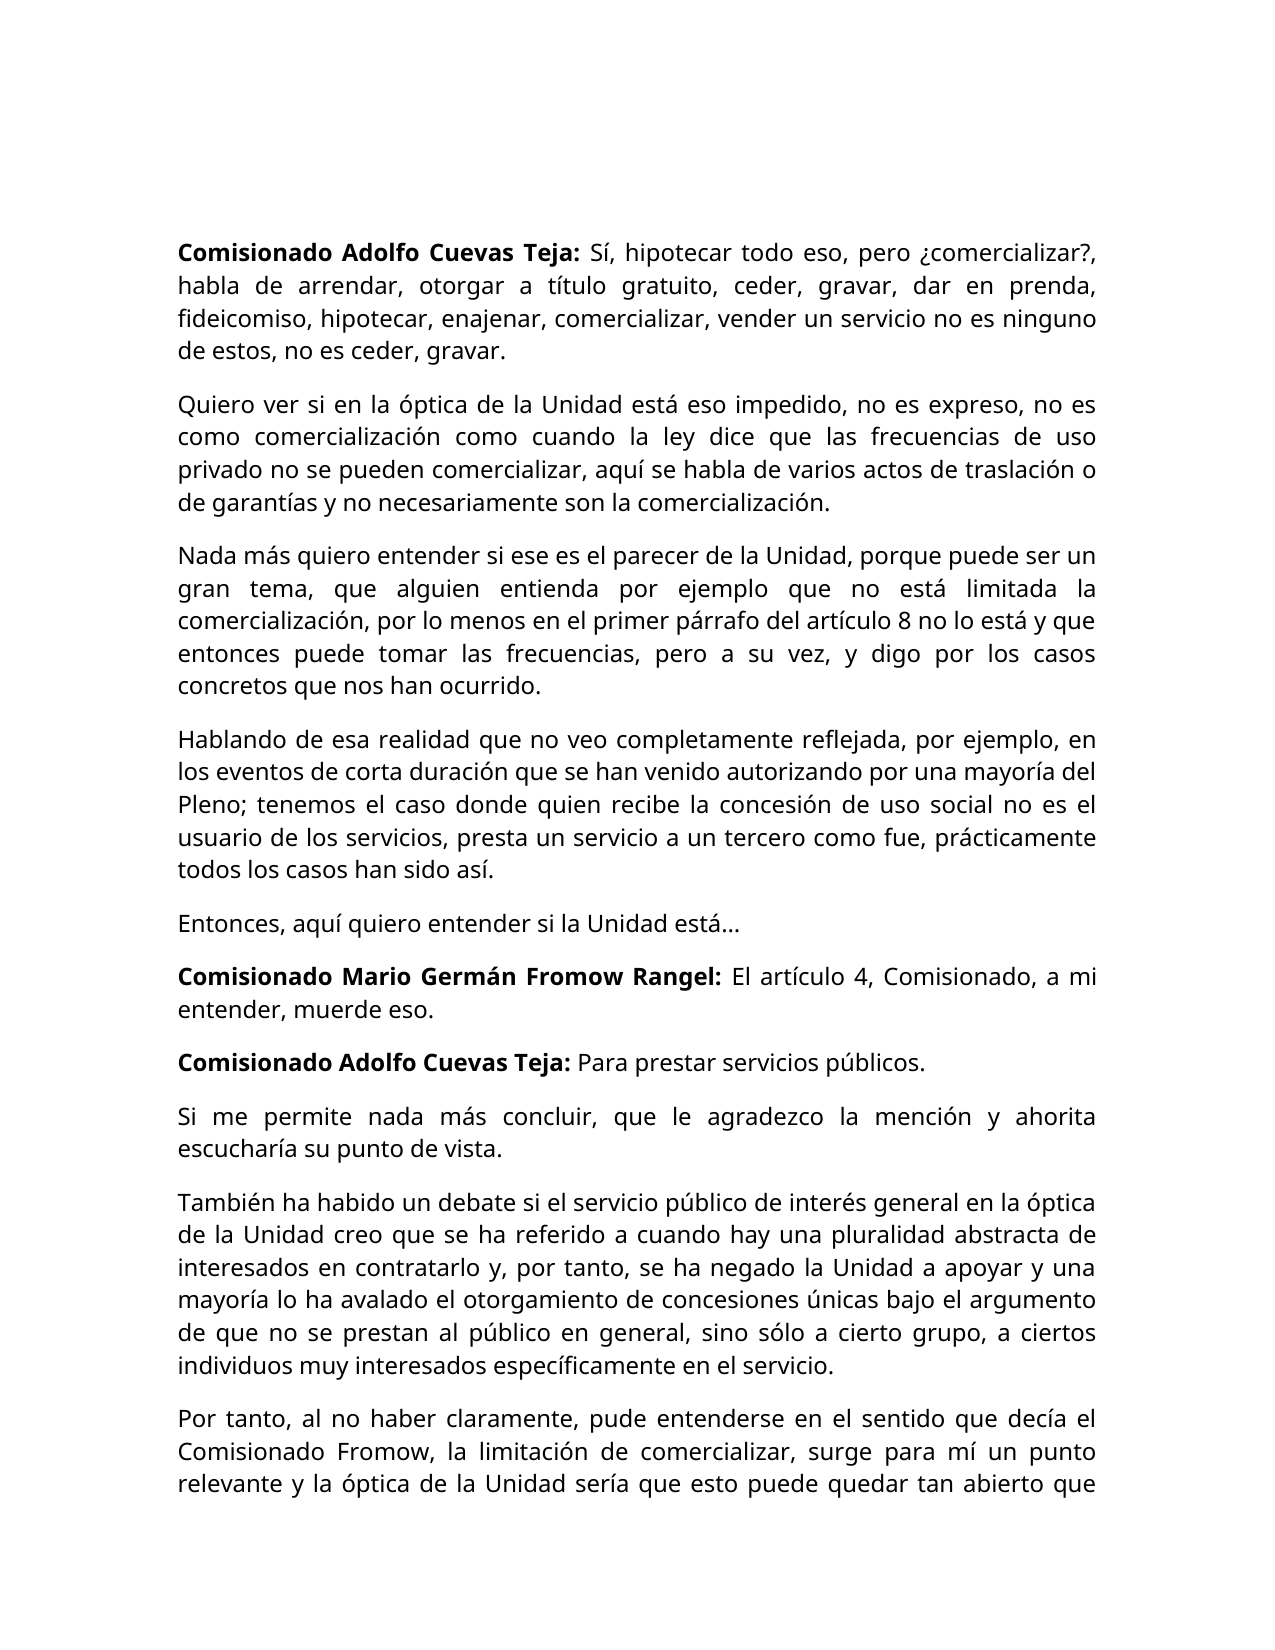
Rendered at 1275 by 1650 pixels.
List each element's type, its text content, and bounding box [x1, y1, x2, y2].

text También ha habido un debate si el servicio público de interés general en la óptica de la Unidad creo que se ha referido a cuando hay una pluralidad abstracta de interesados en contratarlo y, por tanto, se ha negado la Unidad a apoyar y una mayoría lo ha avalado el otorgamiento de concesiones únicas bajo el argumento de que no se prestan al público en general, sino sólo a cierto grupo, a ciertos individuos muy interesados específicamente en el servicio. [177, 1185, 1098, 1381]
text Quiero ver si en la óptica de la Unidad está eso impedido, no es expreso, no es como comercialización como cuando la ley dice que las frecuencias de uso privado no se pueden comercializar, aquí se habla de varios actos de traslación o de garantías y no necesariamente son la comercialización. [177, 387, 1098, 518]
text Si me permite nada más concluir, que le agradezco la mención y ahorita escucharía su punto de vista. [177, 1099, 1098, 1164]
text Entonces, aquí quiero entender si la Unidad está… [177, 906, 1098, 939]
text Nada más quiero entender si ese es el parecer de la Unidad, porque puede ser un gran tema, que alguien entienda por ejemplo que no está limitada la comercialización, por lo menos en el primer párrafo del artículo 8 no lo está y que entonces puede tomar las frecuencias, pero a su vez, y digo por los casos concretos que nos han ocurrido. [177, 539, 1098, 702]
text Comisionado Mario Germán Fromow Rangel: El artículo 4, Comisionado, a mi entender, muerde eso. [177, 960, 1098, 1025]
text Comisionado Adolfo Cuevas Teja: Para prestar servicios públicos. [177, 1046, 1098, 1078]
text Comisionado Adolfo Cuevas Teja: Sí, hipotecar todo eso, pero ¿comercializar?, habla de arrendar, otorgar a título gratuito, ceder, gravar, dar en prenda, fideicomiso, hipotecar, enajenar, comercializar, vender un servicio no es ninguno de estos, no es ceder, gravar. [177, 236, 1098, 367]
text Hablando de esa realidad que no veo completamente reflejada, por ejemplo, en los eventos de corta duración que se han venido autorizando por una mayoría del Pleno; tenemos el caso donde quien recibe la concesión de uso social no es el usuario de los servicios, presta un servicio a un tercero como fue, prácticamente todos los casos han sido así. [177, 723, 1098, 886]
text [177, 1402, 1098, 1500]
